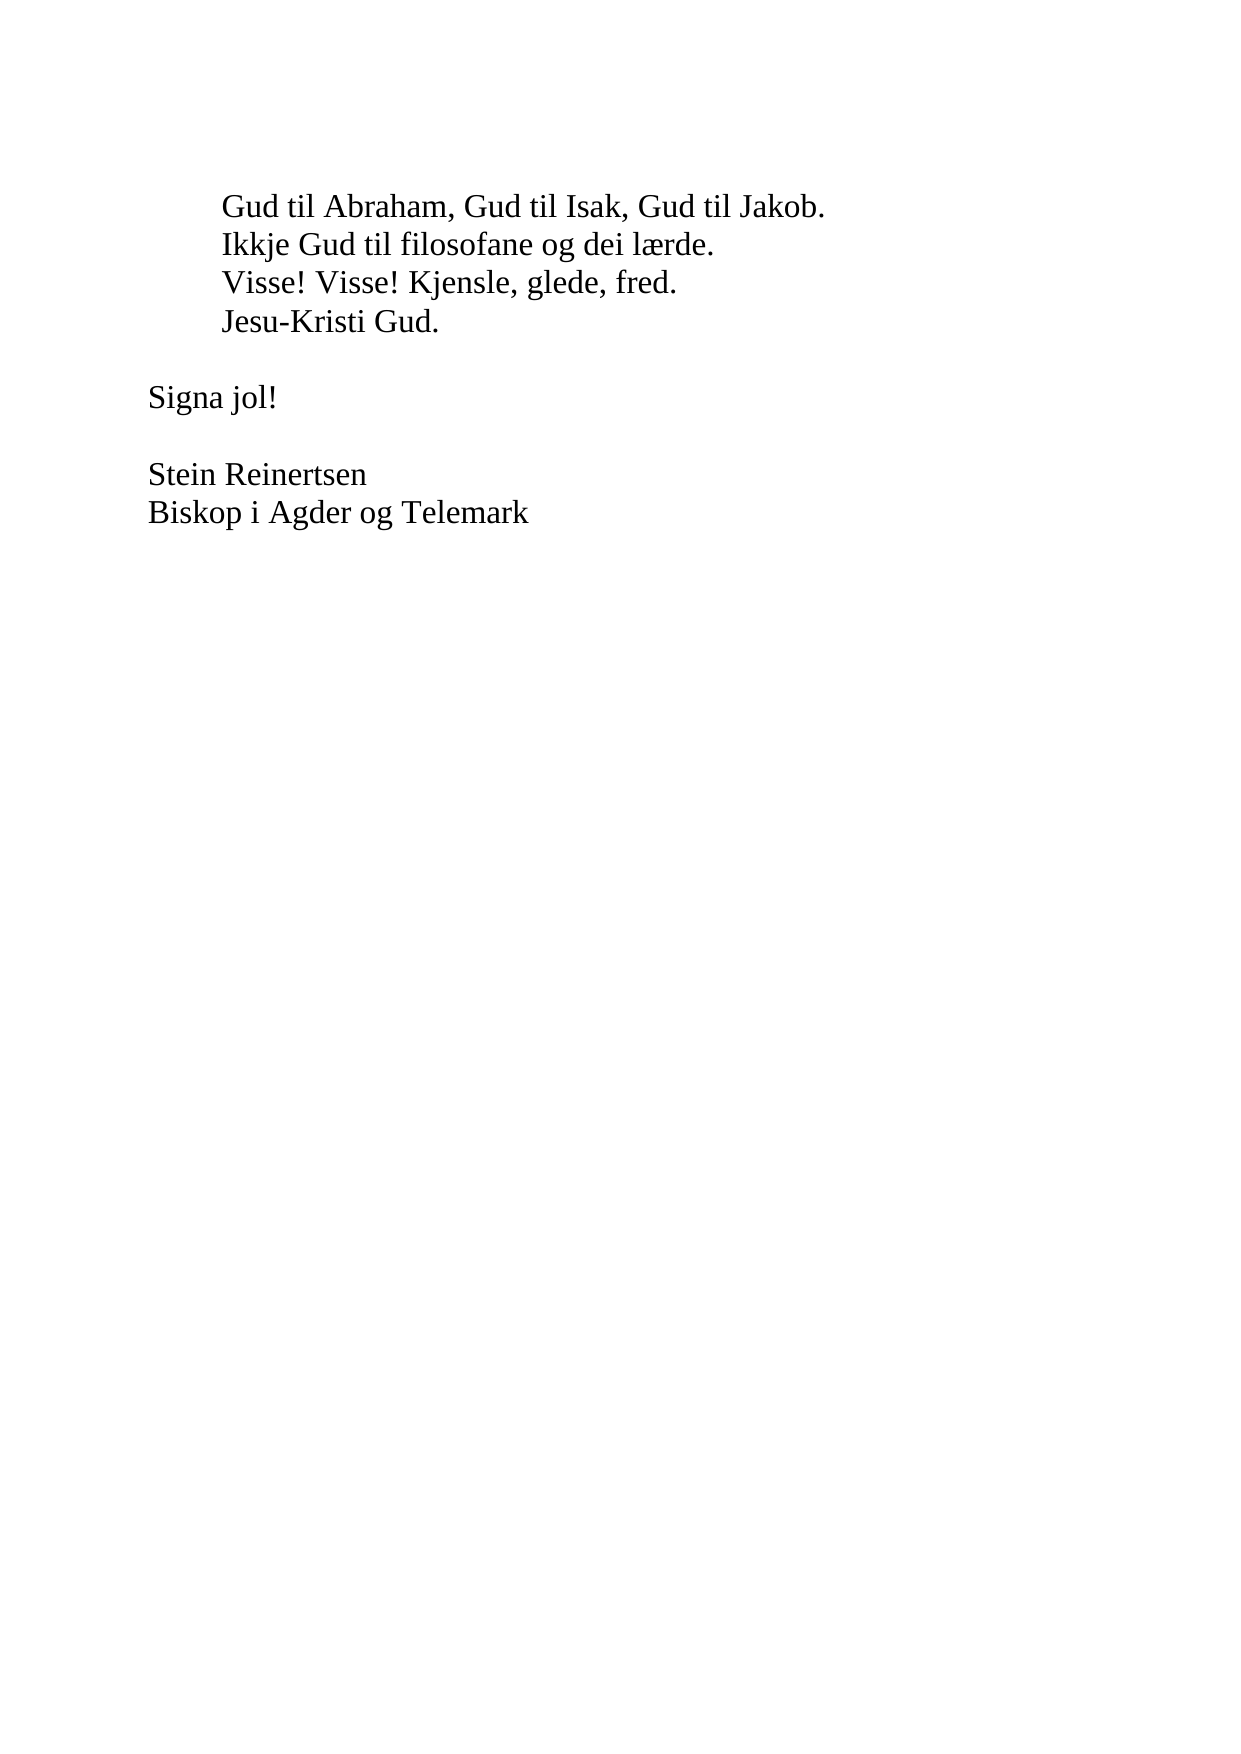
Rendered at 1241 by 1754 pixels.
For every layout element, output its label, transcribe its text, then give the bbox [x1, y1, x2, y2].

text Biskop i Agder og Telemark [148, 493, 1093, 531]
text Ikkje Gud til filosofane og dei lærde. [221, 224, 1093, 263]
text Jesu-Kristi Gud. [221, 301, 1093, 339]
text Stein Reinertsen [148, 454, 1093, 493]
text Signa jol! [148, 378, 1093, 416]
text Visse! Visse! Kjensle, glede, fred. [221, 263, 1093, 301]
text Gud til Abraham, Gud til Isak, Gud til Jakob. [221, 186, 1093, 224]
